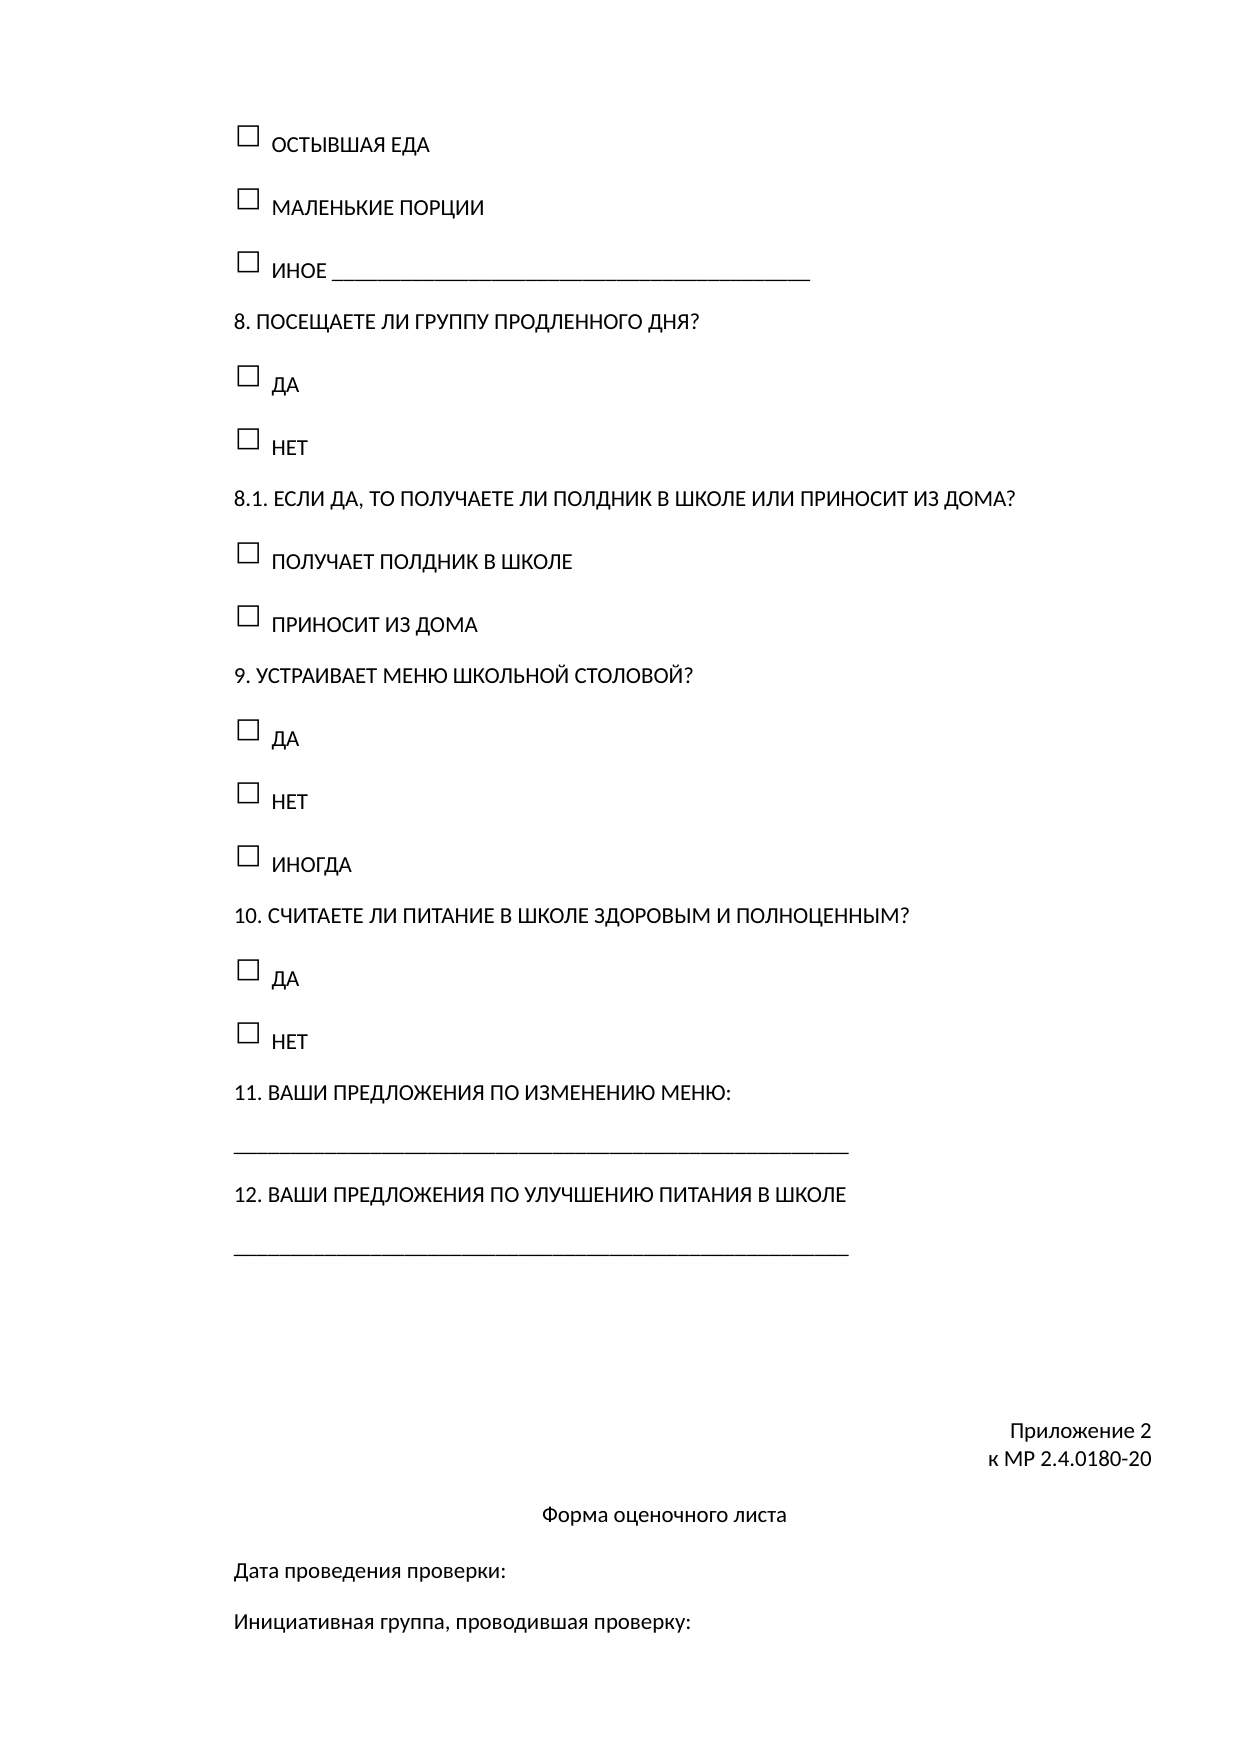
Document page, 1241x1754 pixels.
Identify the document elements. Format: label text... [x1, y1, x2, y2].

text ______________________________________________________ [177, 1129, 1152, 1157]
text 11. ВАШИ ПРЕДЛОЖЕНИЯ ПО ИЗМЕНЕНИЮ МЕНЮ: [177, 1078, 1152, 1106]
text НЕТ [177, 775, 1152, 815]
text 8.1. ЕСЛИ ДА, ТО ПОЛУЧАЕТЕ ЛИ ПОЛДНИК В ШКОЛЕ ИЛИ ПРИНОСИТ ИЗ ДОМА? [177, 484, 1152, 512]
text 10. СЧИТАЕТЕ ЛИ ПИТАНИЕ В ШКОЛЕ ЗДОРОВЫМ И ПОЛНОЦЕННЫМ? [177, 901, 1152, 929]
text Форма оценочного листа [177, 1500, 1152, 1528]
text Инициативная группа, проводившая проверку: [177, 1607, 1152, 1635]
text НЕТ [177, 421, 1152, 461]
text Приложение 2 [177, 1416, 1152, 1444]
text ОСТЫВШАЯ ЕДА [177, 118, 1152, 158]
text 9. УСТРАИВАЕТ МЕНЮ ШКОЛЬНОЙ СТОЛОВОЙ? [177, 661, 1152, 689]
text ДА [177, 358, 1152, 398]
text 12. ВАШИ ПРЕДЛОЖЕНИЯ ПО УЛУЧШЕНИЮ ПИТАНИЯ В ШКОЛЕ [177, 1180, 1152, 1208]
text Дата проведения проверки: [177, 1556, 1152, 1584]
text НЕТ [177, 1015, 1152, 1055]
text ПОЛУЧАЕТ ПОЛДНИК В ШКОЛЕ [177, 535, 1152, 575]
text ПРИНОСИТ ИЗ ДОМА [177, 598, 1152, 638]
text ДА [177, 712, 1152, 752]
text ДА [177, 952, 1152, 992]
text ИНОГДА [177, 838, 1152, 878]
text к МР 2.4.0180-20 [177, 1444, 1152, 1472]
text ИНОЕ __________________________________________ [177, 244, 1152, 284]
text ______________________________________________________ [177, 1231, 1152, 1259]
text 8. ПОСЕЩАЕТЕ ЛИ ГРУППУ ПРОДЛЕННОГО ДНЯ? [177, 307, 1152, 335]
text МАЛЕНЬКИЕ ПОРЦИИ [177, 181, 1152, 221]
